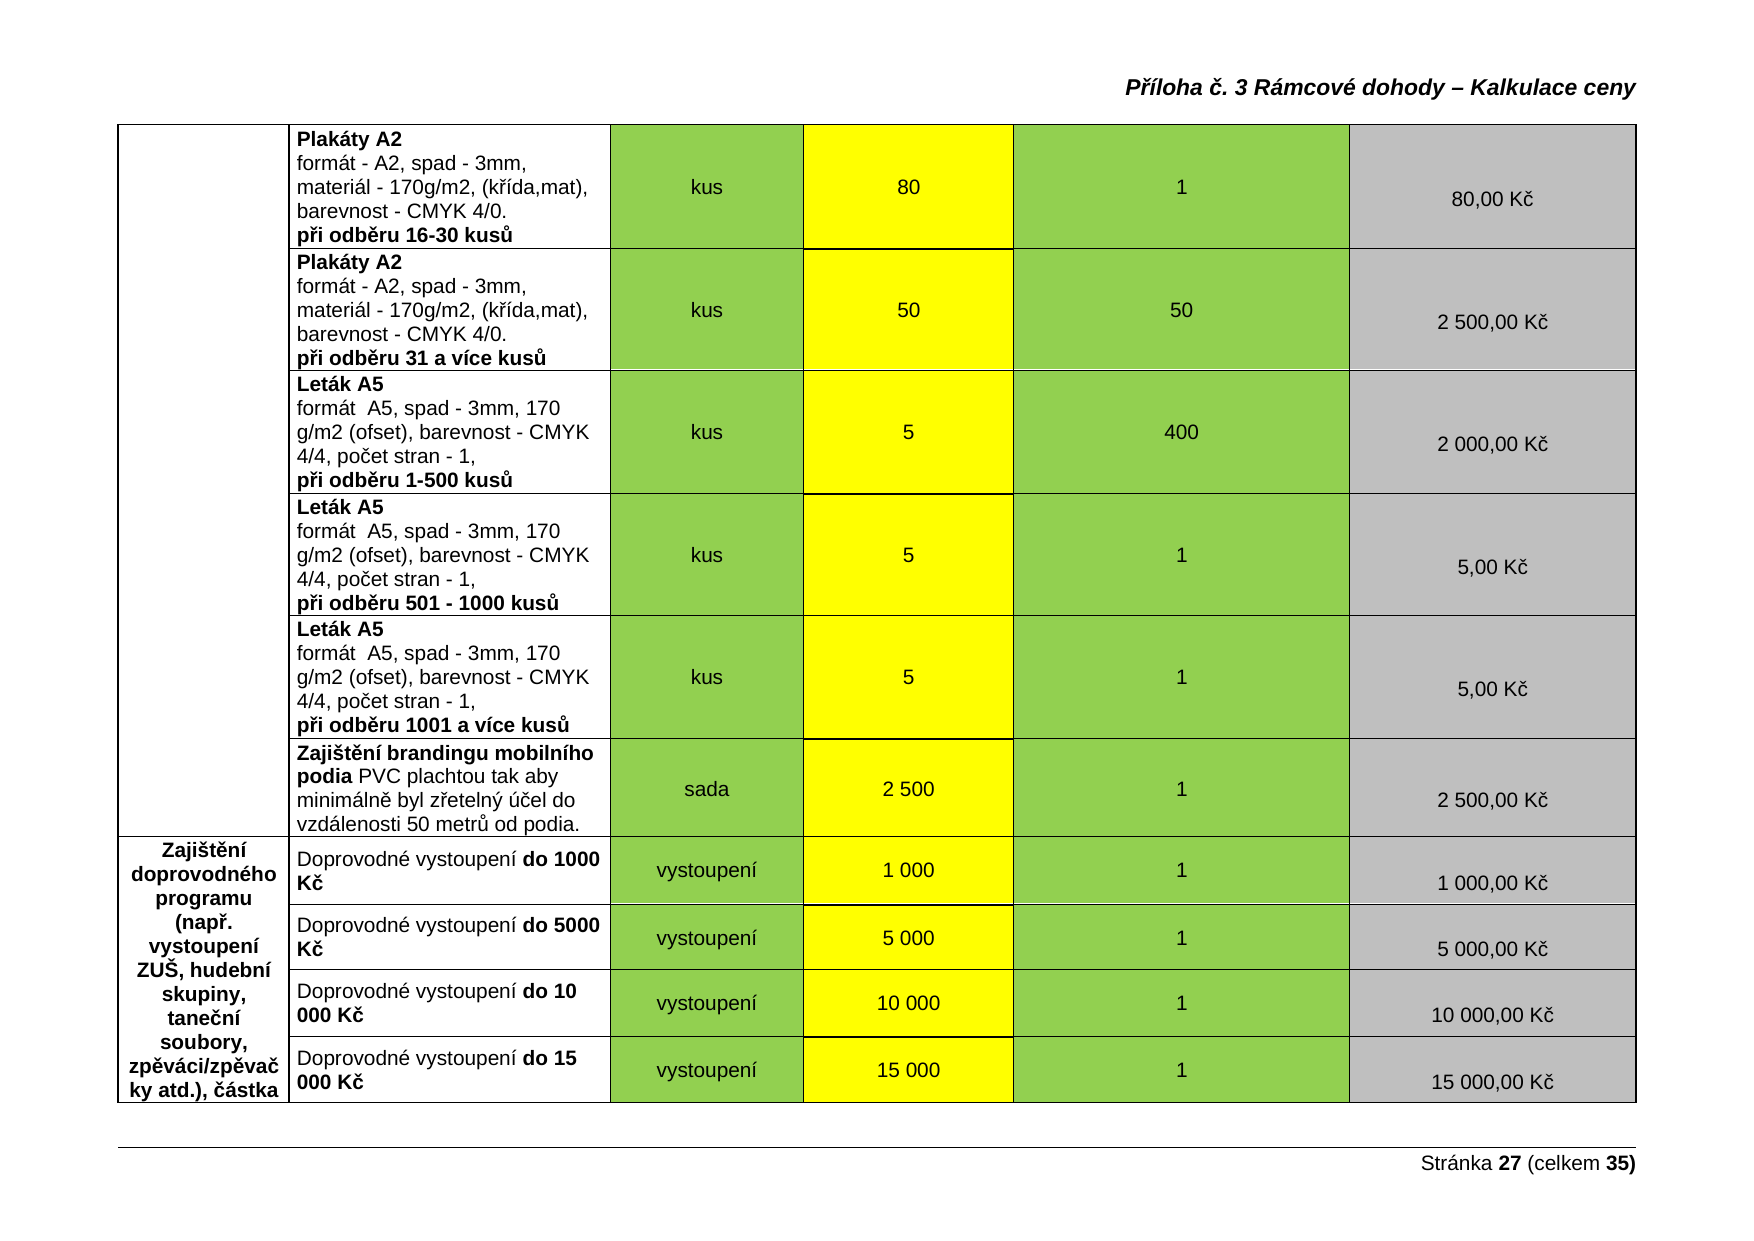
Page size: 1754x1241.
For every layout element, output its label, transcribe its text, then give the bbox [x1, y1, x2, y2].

table_cell vystoupení [611, 1037, 803, 1102]
table_cell sada [611, 739, 803, 836]
table_cell 1 000,00 Kč [1350, 837, 1635, 903]
table_cell kus [611, 125, 803, 248]
table_cell Leták A5 formát A5, spad - 3mm, 170 g/m2 (ofset), barevnost - CMYK 4/4, počet stran - 1, při odběru 501 - 1000 kusů [290, 494, 610, 615]
table_cell 1 [1014, 837, 1349, 903]
table_cell Zajištění brandingu mobilního podia PVC plachtou tak aby minimálně byl zřetelný účel do vzdálenosti 50 metrů od podia. [290, 739, 610, 836]
table_cell 5 000,00 Kč [1350, 905, 1635, 969]
table_cell 50 [804, 250, 1013, 369]
table_cell 1 [1014, 970, 1349, 1036]
table_cell 10 000,00 Kč [1350, 970, 1635, 1036]
table_cell 1 [1014, 905, 1349, 969]
table_cell 5,00 Kč [1350, 616, 1635, 738]
table_cell Plakáty A2 formát - A2, spad - 3mm, materiál - 170g/m2, (křída,mat), barevnost - CMYK 4/0. při odběru 16-30 kusů [290, 125, 610, 248]
table_cell vystoupení [611, 970, 803, 1036]
table_cell 15 000,00 Kč [1350, 1037, 1635, 1102]
table_cell 2 500,00 Kč [1350, 739, 1635, 836]
table_cell kus [611, 494, 803, 615]
table_cell 5 [804, 495, 1013, 615]
table_cell 1 [1014, 125, 1349, 248]
table_cell 1 [1014, 494, 1349, 615]
table_cell 2 500 [804, 740, 1013, 836]
table_cell 1 [1014, 616, 1349, 738]
table_cell 10 000 [804, 970, 1013, 1036]
table_cell 1 [1014, 739, 1349, 836]
table_cell Doprovodné vystoupení do 15 000 Kč [290, 1037, 610, 1102]
table_cell 80,00 Kč [1350, 125, 1635, 248]
table_cell 80 [804, 125, 1013, 248]
table_cell 2 000,00 Kč [1350, 371, 1635, 493]
table_cell vystoupení [611, 837, 803, 903]
table_cell Doprovodné vystoupení do 10 000 Kč [290, 970, 610, 1036]
table_cell Zajištění doprovodného programu (např. vystoupení ZUŠ, hudební skupiny, taneční soubory, zpěváci/zpěvačky atd.), částka zahrnuje pouze náklady na vystupující. V případě doprovodného vystoupení v kategorii do 100 000 Kč a 150 000 Kč se musí jednat o vystoupení umělce populárního mezi širší veřejností, který vystupoval v posledních 5 letech min. na 3 akcích/festivalech s návštěvností alespoň 1000 osob; vystoupení muselo proběhnout v čase pozdějším než 18 hodin. [119, 837, 288, 1102]
table_cell kus [611, 616, 803, 738]
table_cell 50 [1014, 249, 1349, 369]
table_cell 15 000 [804, 1038, 1013, 1102]
table_cell kus [611, 371, 803, 493]
table_cell 5 [804, 371, 1013, 493]
table_cell Leták A5 formát A5, spad - 3mm, 170 g/m2 (ofset), barevnost - CMYK 4/4, počet stran - 1, při odběru 1-500 kusů [290, 371, 610, 493]
table_cell Doprovodné vystoupení do 1000 Kč [290, 837, 610, 903]
table_cell 5,00 Kč [1350, 494, 1635, 615]
table_cell vystoupení [611, 905, 803, 969]
table_cell Leták A5 formát A5, spad - 3mm, 170 g/m2 (ofset), barevnost - CMYK 4/4, počet stran - 1, při odběru 1001 a více kusů [290, 616, 610, 738]
table_cell kus [611, 249, 803, 369]
table_cell 2 500,00 Kč [1350, 249, 1635, 369]
table_cell Doprovodné vystoupení do 5000 Kč [290, 905, 610, 969]
table_cell 1 000 [804, 837, 1013, 903]
table_cell Plakáty A2 formát - A2, spad - 3mm, materiál - 170g/m2, (křída,mat), barevnost - CMYK 4/0. při odběru 31 a více kusů [290, 249, 610, 369]
table_cell 1 [1014, 1037, 1349, 1102]
table_cell 5 000 [804, 906, 1013, 969]
table_cell 400 [1014, 371, 1349, 493]
table_cell 5 [804, 616, 1013, 738]
